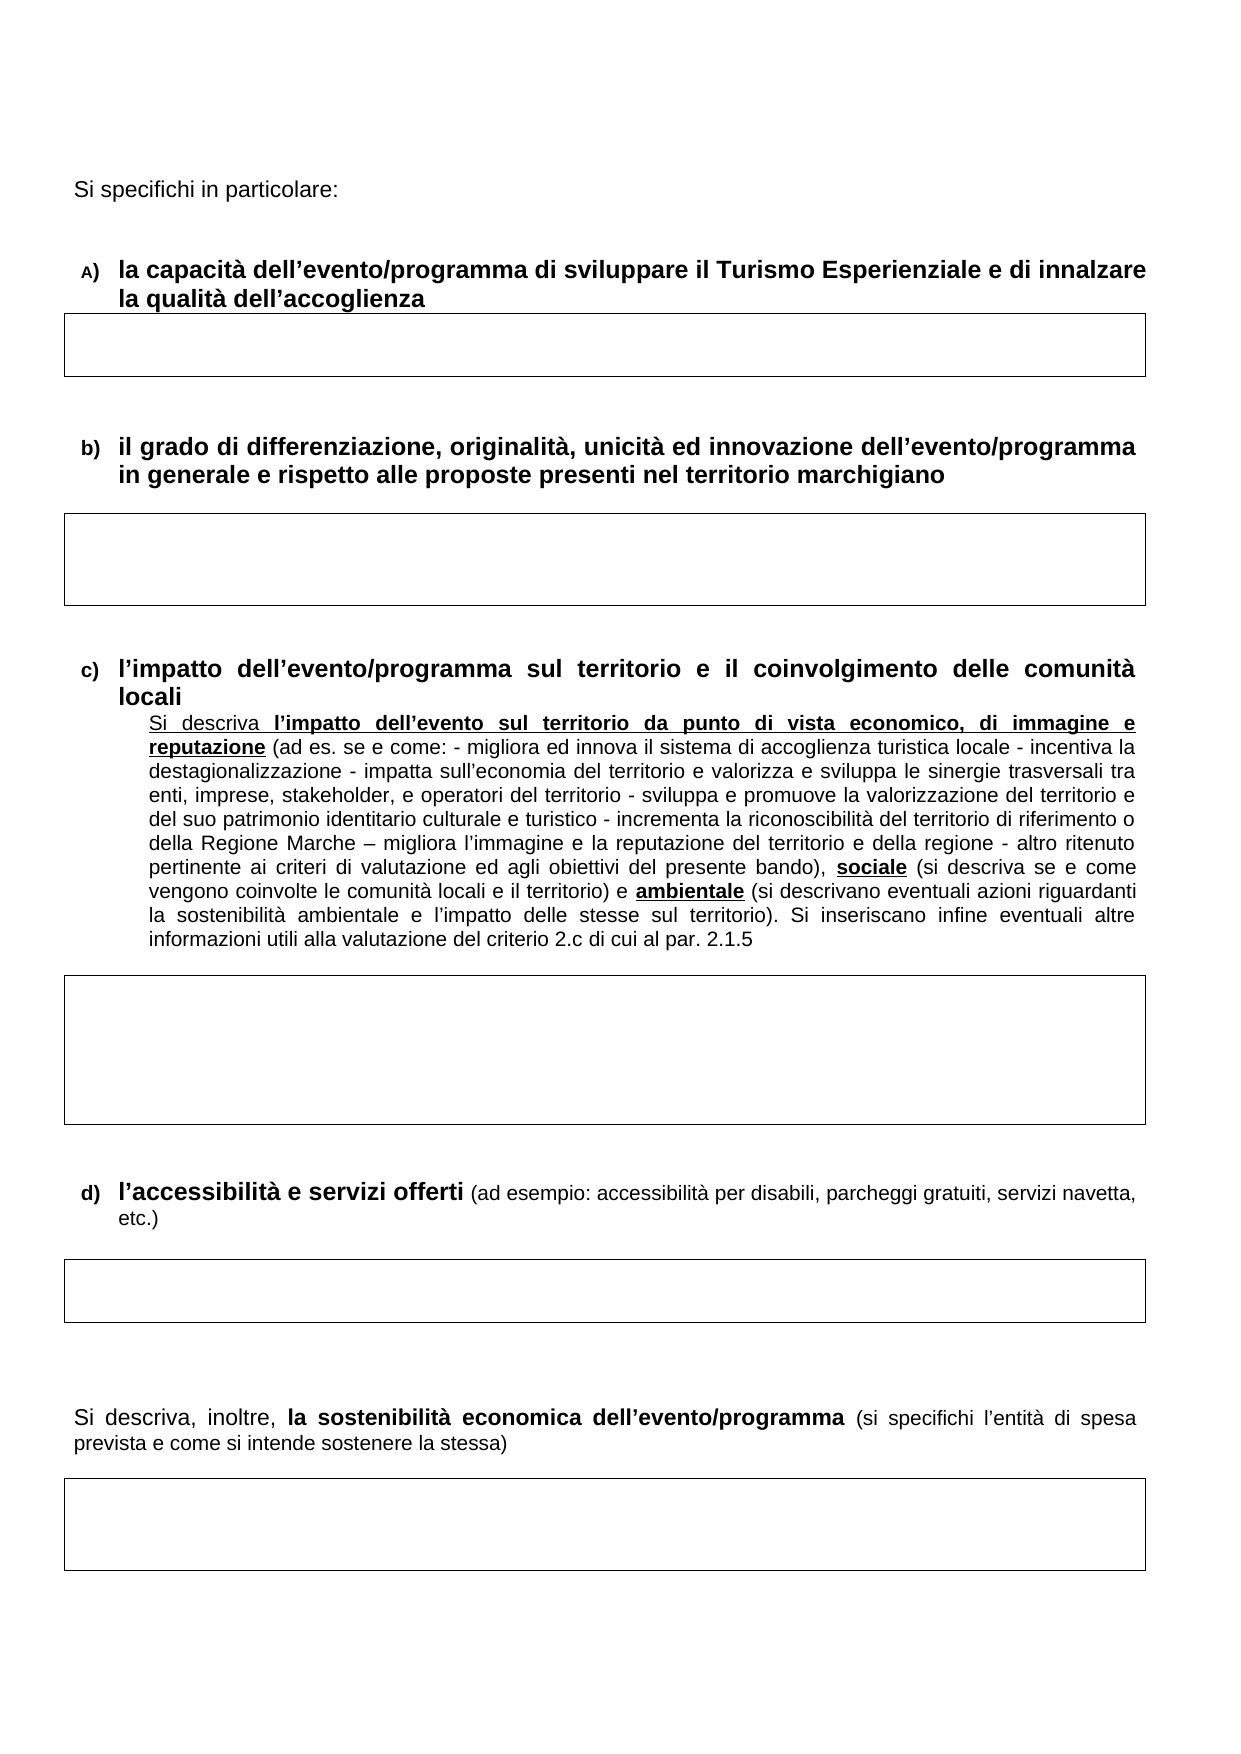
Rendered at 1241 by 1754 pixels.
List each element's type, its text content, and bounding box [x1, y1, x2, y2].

list Si descriva l’impatto dell’evento sul territorio da punto di vista economico, di immagine e reputazione (ad es. se e come: - migliora ed innova il sistema di accoglienza turistica locale - incentiva la destagionalizzazione - impatta sull’economia del territorio e valorizza e sviluppa le sinergie trasversali tra enti, imprese, stakeholder, e operatori del territorio - sviluppa e promuove la valorizzazione del territorio e del suo patrimonio identitario culturale e turistico - incrementa la riconoscibilità del territorio di riferimento o della Regione Marche – migliora l’immagine e la reputazione del territorio e della regione - altro ritenuto pertinente ai criteri di valutazione ed agli obiettivi del presente bando), sociale (si descriva se e come vengono coinvolte le comunità locali e il territorio) e ambientale (si descrivano eventuali azioni riguardanti la sostenibilità ambientale e l’impatto delle stesse sul territorio). Si inseriscano infine eventuali altre informazioni utili alla valutazione del criterio 2.c di cui al par. 2.1.5 [149, 711, 1137, 951]
list il grado di differenziazione, originalità, unicità ed innovazione dell’evento/programma in generale e rispetto alle proposte presenti nel territorio marchigiano [81, 432, 1137, 489]
text Si specifichi in particolare: [74, 176, 1137, 203]
list l’impatto dell’evento/programma sul territorio e il coinvolgimento delle comunità locali [81, 654, 1137, 711]
text Si descriva, inoltre, la sostenibilità economica dell’evento/programma (si specifichi l’entità di spesa prevista e come si intende sostenere la stessa) [74, 1404, 1137, 1454]
list la capacità dell’evento/programma di sviluppare il Turismo Esperienziale e di innalzare la qualità dell’accoglienza [81, 255, 1167, 313]
list l’accessibilità e servizi offerti (ad esempio: accessibilità per disabili, parcheggi gratuiti, servizi navetta, etc.) [81, 1177, 1137, 1230]
